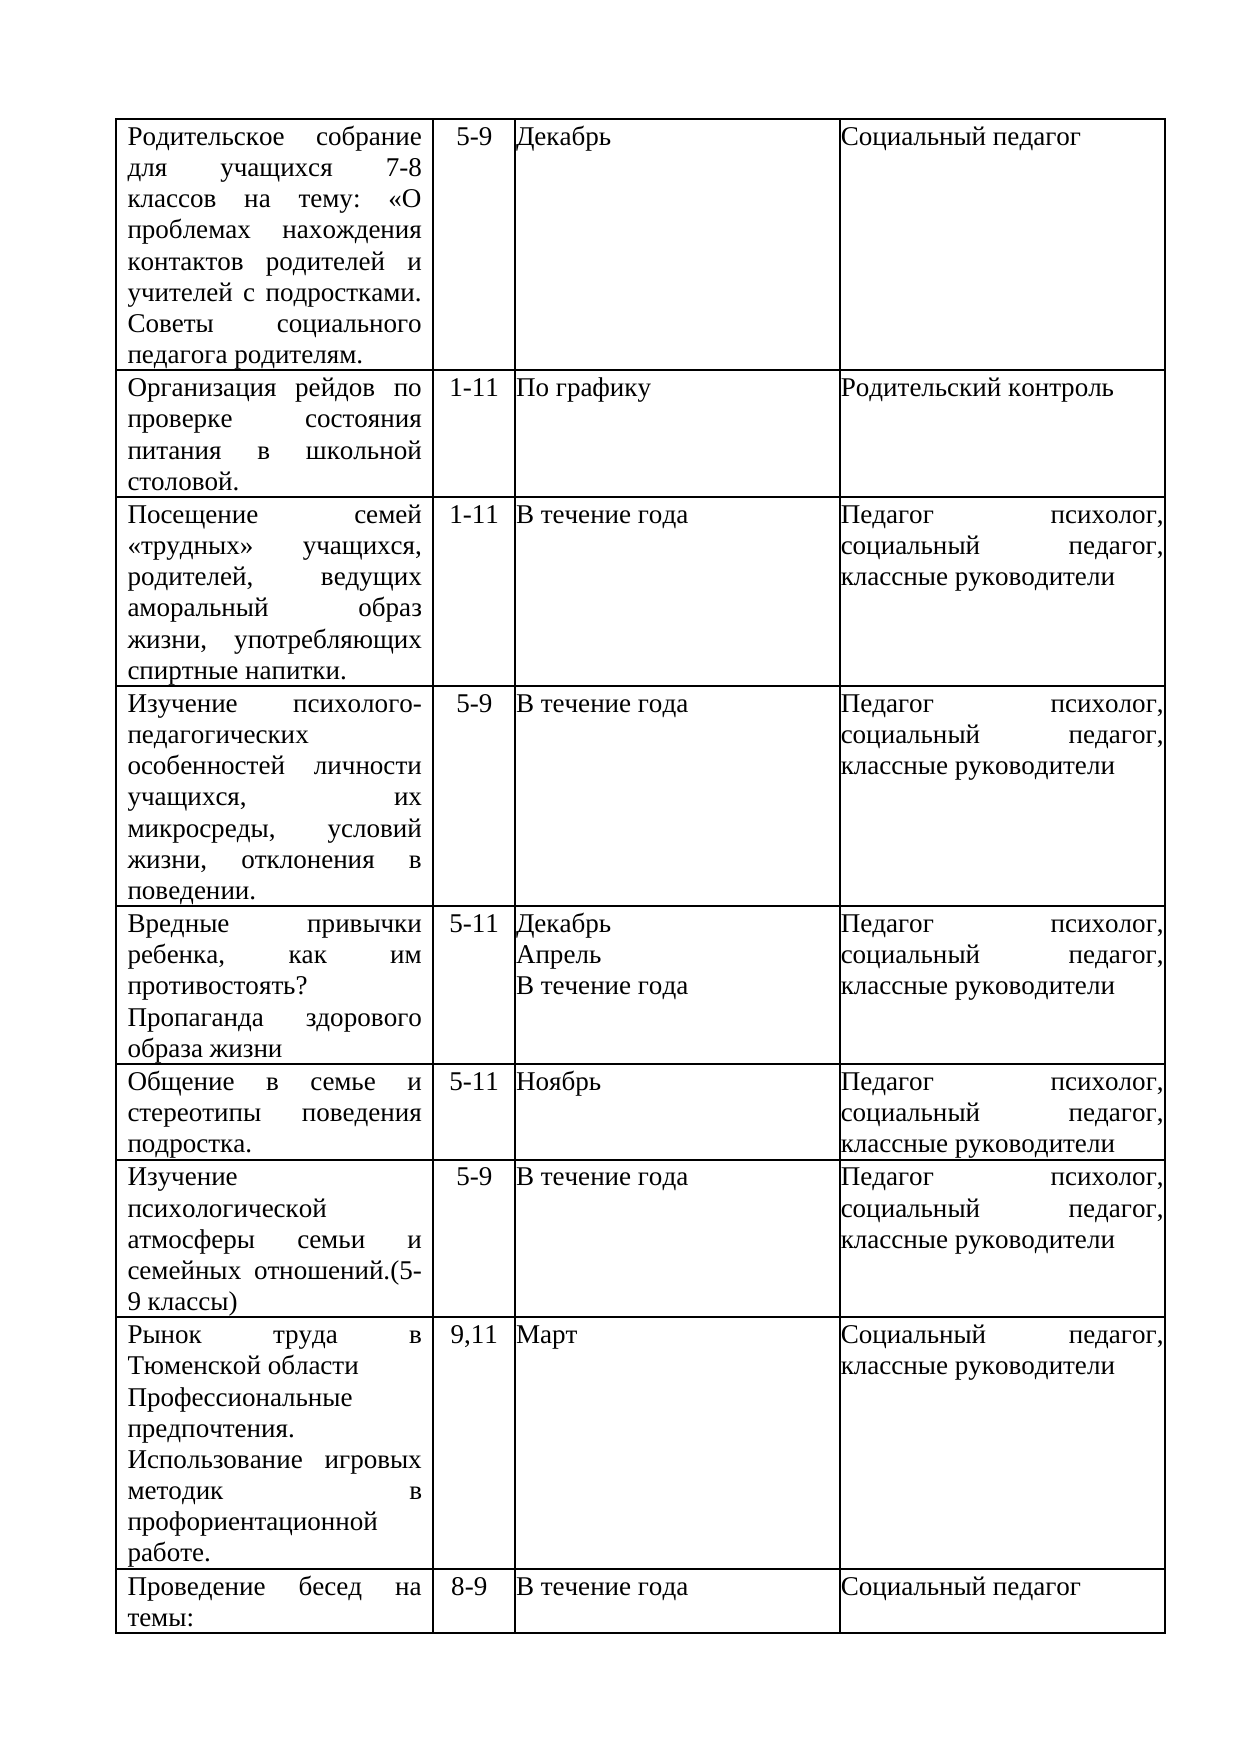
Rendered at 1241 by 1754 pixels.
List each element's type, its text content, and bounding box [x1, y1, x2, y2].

table_cell В течение года [516, 1161, 839, 1316]
table_cell Изучение психолого-педагогических особенностей личности учащихся, их микросреды, условий жизни, отклонения в поведении. [117, 687, 432, 905]
table_cell 8-9 7-9 5-9 5-7 6-8 [434, 1570, 514, 1632]
table_cell Родительское собрание для учащихся 7-8 классов на тему: «О проблемах нахождения контактов родителей и учителей с подростками. Советы социального педагога родителям. [117, 120, 432, 369]
table_cell В течение года [516, 498, 839, 685]
table_cell В течение года [516, 1570, 839, 1632]
table_cell Общение в семье и стереотипы поведения подростка. [117, 1065, 432, 1158]
table_cell Декабрь [516, 120, 839, 369]
table_cell Педагог психолог, социальный педагог, классные руководители [841, 907, 1164, 1063]
table_cell Педагог психолог, социальный педагог, классные руководители [841, 1161, 1164, 1316]
table_cell 1-11 [434, 371, 514, 496]
table_cell 5-9 [434, 1161, 514, 1316]
table_cell Рынок труда в Тюменской области Профессиональные предпочтения. Использование игровых методик в профориентационной работе. [117, 1318, 432, 1567]
table_cell Социальный педагог [841, 120, 1164, 369]
table_cell 5-11 [434, 907, 514, 1063]
table_cell Ноябрь [516, 1065, 839, 1158]
table_cell Посещение семей «трудных» учащихся, родителей, ведущих аморальный образ жизни, употребляющих спиртные напитки. [117, 498, 432, 685]
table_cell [117, 1570, 432, 1632]
table_cell Организация рейдов по проверке состояния питания в школьной столовой. [117, 371, 432, 496]
table_cell 5-9 [434, 120, 514, 369]
table_cell Педагог психолог, социальный педагог, классные руководители [841, 1065, 1164, 1158]
table_cell Вредные привычки ребенка, как им противостоять? Пропаганда здорового образа жизни [117, 907, 432, 1063]
table_cell Родительский контроль [841, 371, 1164, 496]
table_cell 5-11 [434, 1065, 514, 1158]
table_cell Декабрь Апрель В течение года [516, 907, 839, 1063]
table_cell Социальный педагог [841, 1570, 1164, 1632]
table_cell В течение года [516, 687, 839, 905]
table_cell По графику [516, 371, 839, 496]
table_cell Март [516, 1318, 839, 1567]
table_cell 5-9 [434, 687, 514, 905]
table_cell 1-11 [434, 498, 514, 685]
table_cell Педагог психолог, социальный педагог, классные руководители [841, 687, 1164, 905]
table_cell Изучение психологической атмосферы семьи и семейных отношений.(5-9 классы) [117, 1161, 432, 1316]
table_cell Социальный педагог, классные руководители [841, 1318, 1164, 1567]
table_cell 9,11 [434, 1318, 514, 1567]
table_cell Педагог психолог, социальный педагог, классные руководители [841, 498, 1164, 685]
